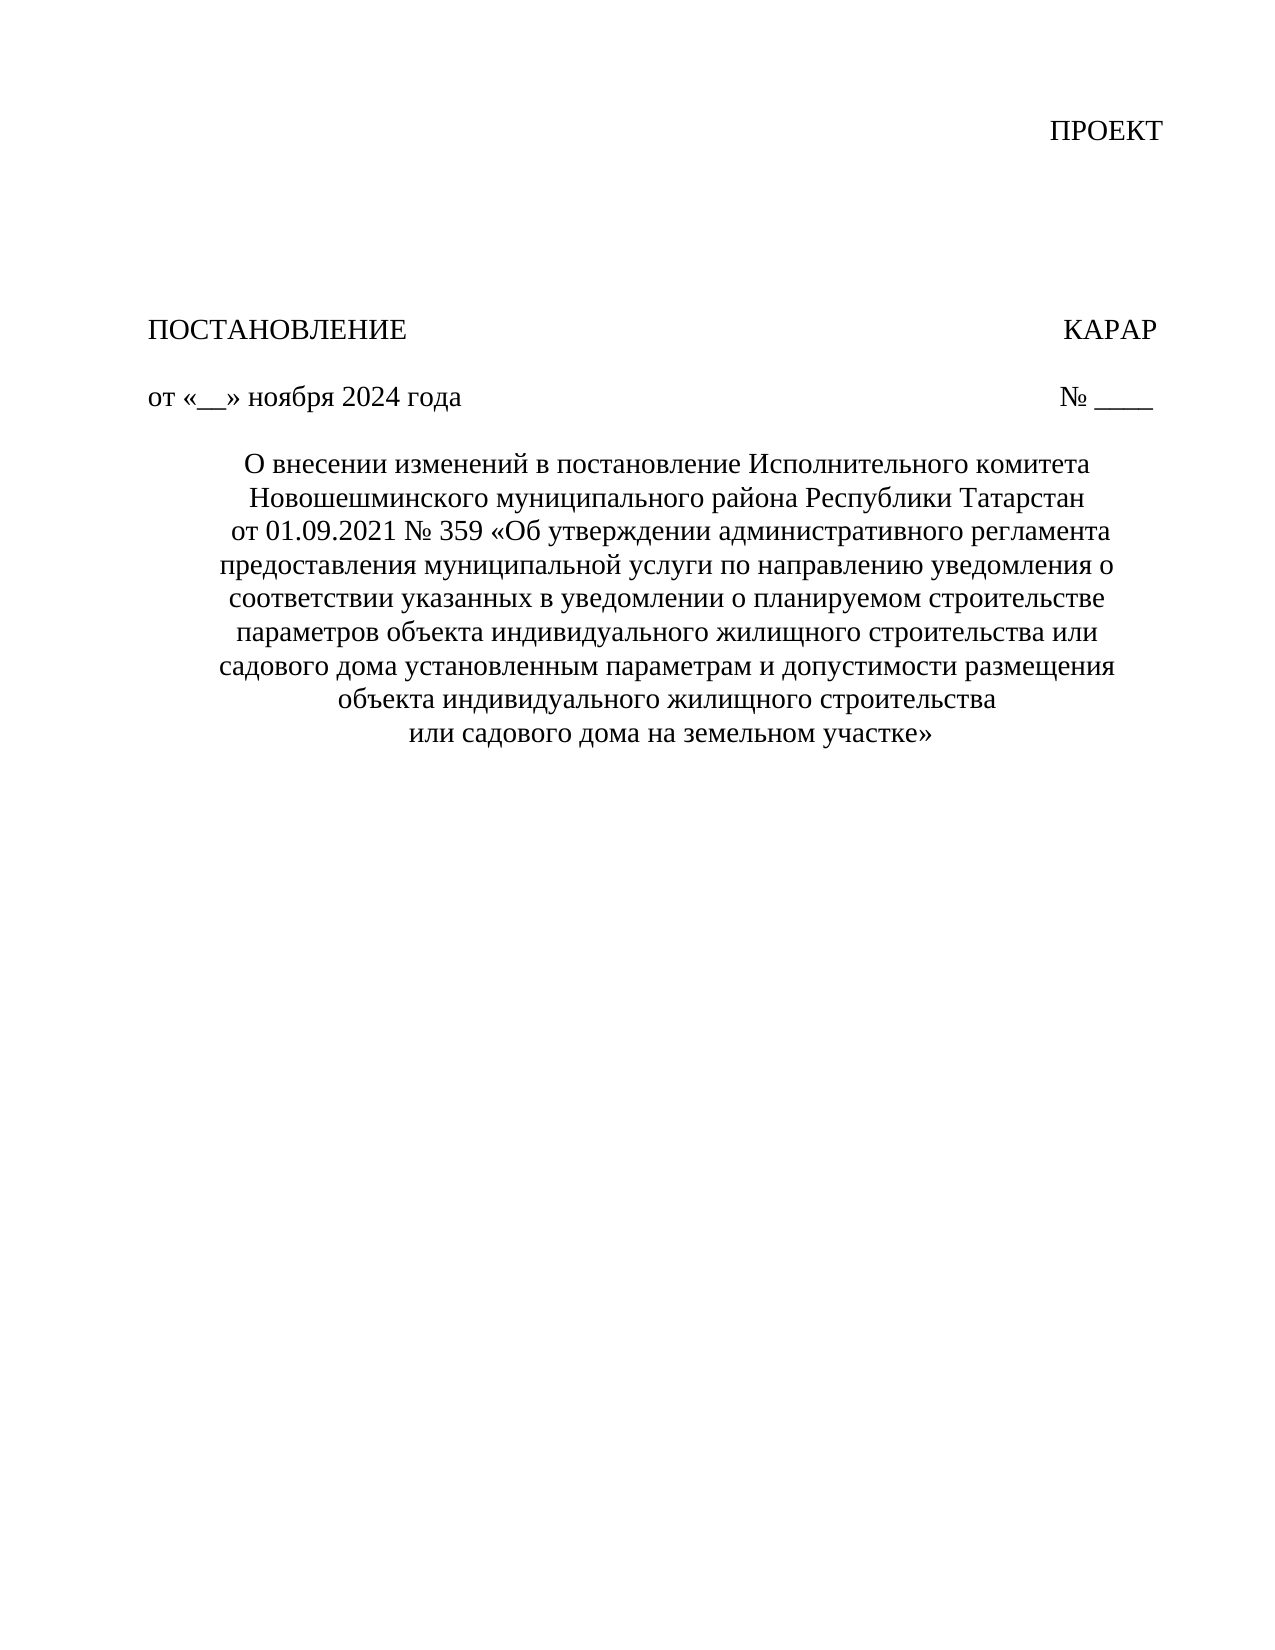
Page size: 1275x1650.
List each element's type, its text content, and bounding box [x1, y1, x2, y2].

text ПОСТАНОВЛЕНИЕ КАРАР [148, 312, 1186, 346]
text соответствии указанных в уведомлении о планируемом строительстве [148, 581, 1186, 614]
text предоставления муниципальной услуги по направлению уведомления о [148, 547, 1186, 581]
text от 01.09.2021 № 359 «Об утверждении административного регламента [148, 513, 1186, 547]
text ПРОЕКТ [148, 113, 1255, 146]
text О внесении изменений в постановление Исполнительного комитета Новошешминского муниципального района Республики Татарстан [148, 446, 1186, 513]
text параметров объекта индивидуального жилищного строительства или [148, 614, 1186, 648]
text объекта индивидуального жилищного строительства [148, 681, 1186, 715]
text садового дома установленным параметрам и допустимости размещения [148, 648, 1186, 681]
text от «__» ноября 2024 года № ____ [148, 379, 1186, 413]
text или садового дома на земельном участке» [148, 715, 1186, 748]
